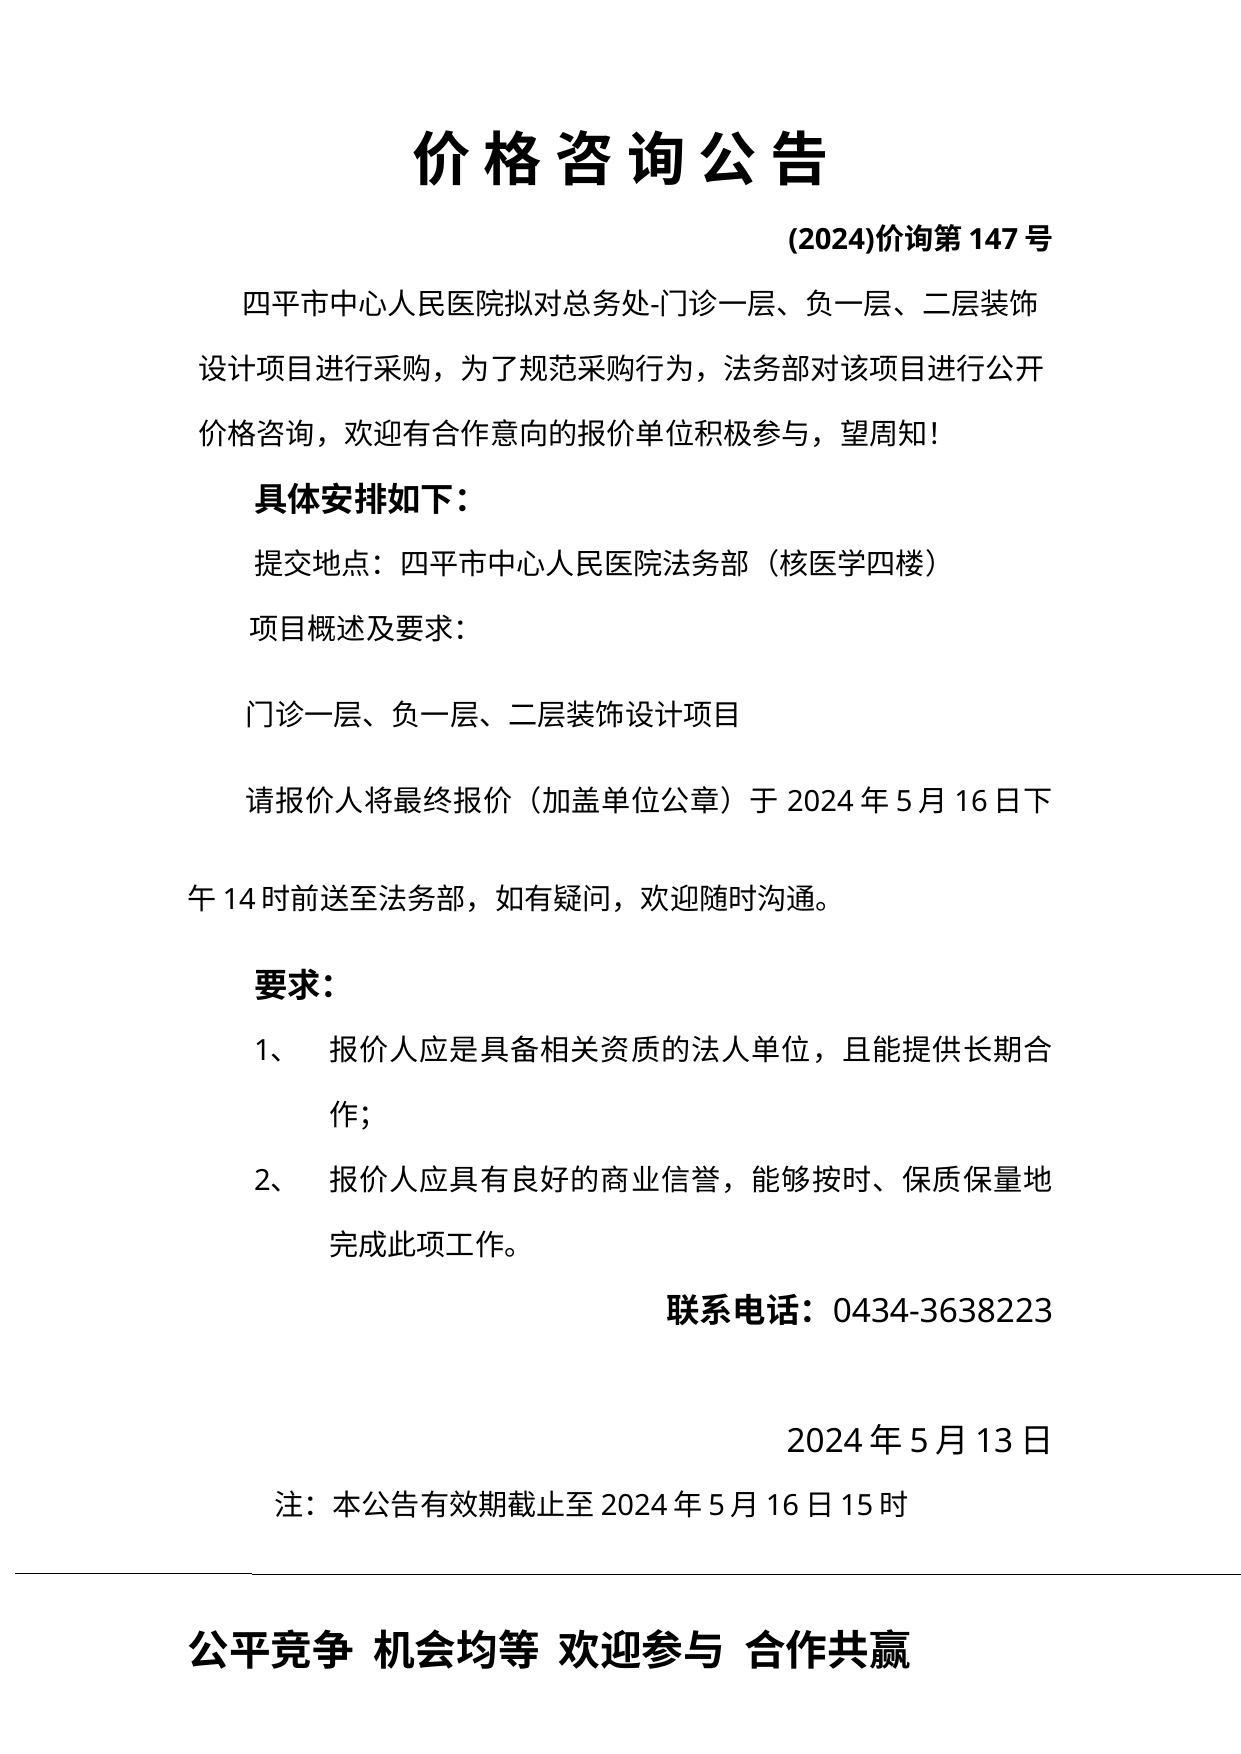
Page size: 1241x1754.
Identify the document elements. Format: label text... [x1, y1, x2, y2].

text 项目概述及要求： [220, 594, 1053, 659]
text 门诊一层、负一层、二层装饰设计项目 [187, 680, 1053, 745]
list 报价人应是具备相关资质的法人单位，且能提供长期合作； [254, 1015, 1053, 1145]
text 提交地点：四平市中心人民医院法务部（核医学四楼） [187, 529, 1053, 594]
text 四平市中心人民医院拟对总务处-门诊一层、负一层、二层装饰设计项目进行采购，为了规范采购行为，法务部对该项目进行公开价格咨询，欢迎有合作意向的报价单位积极参与，望周知！ [198, 269, 1053, 464]
text 具体安排如下： [187, 464, 1053, 529]
text 要求： [187, 950, 1053, 1015]
text 请报价人将最终报价（加盖单位公章）于2024年5月16日下午14时前送至法务部，如有疑问，欢迎随时沟通。 [187, 766, 1053, 929]
text 注：本公告有效期截止至2024年5月16日15时 [187, 1470, 995, 1535]
text 联系电话：0434-3638223 [187, 1275, 1053, 1340]
text (2024)价询第147号 [187, 204, 1053, 269]
text 价 格 咨 询 公 告 [187, 107, 1053, 204]
text 2024年5月13日 [187, 1405, 1053, 1470]
list 报价人应具有良好的商业信誉，能够按时、保质保量地完成此项工作。 [254, 1145, 1053, 1275]
